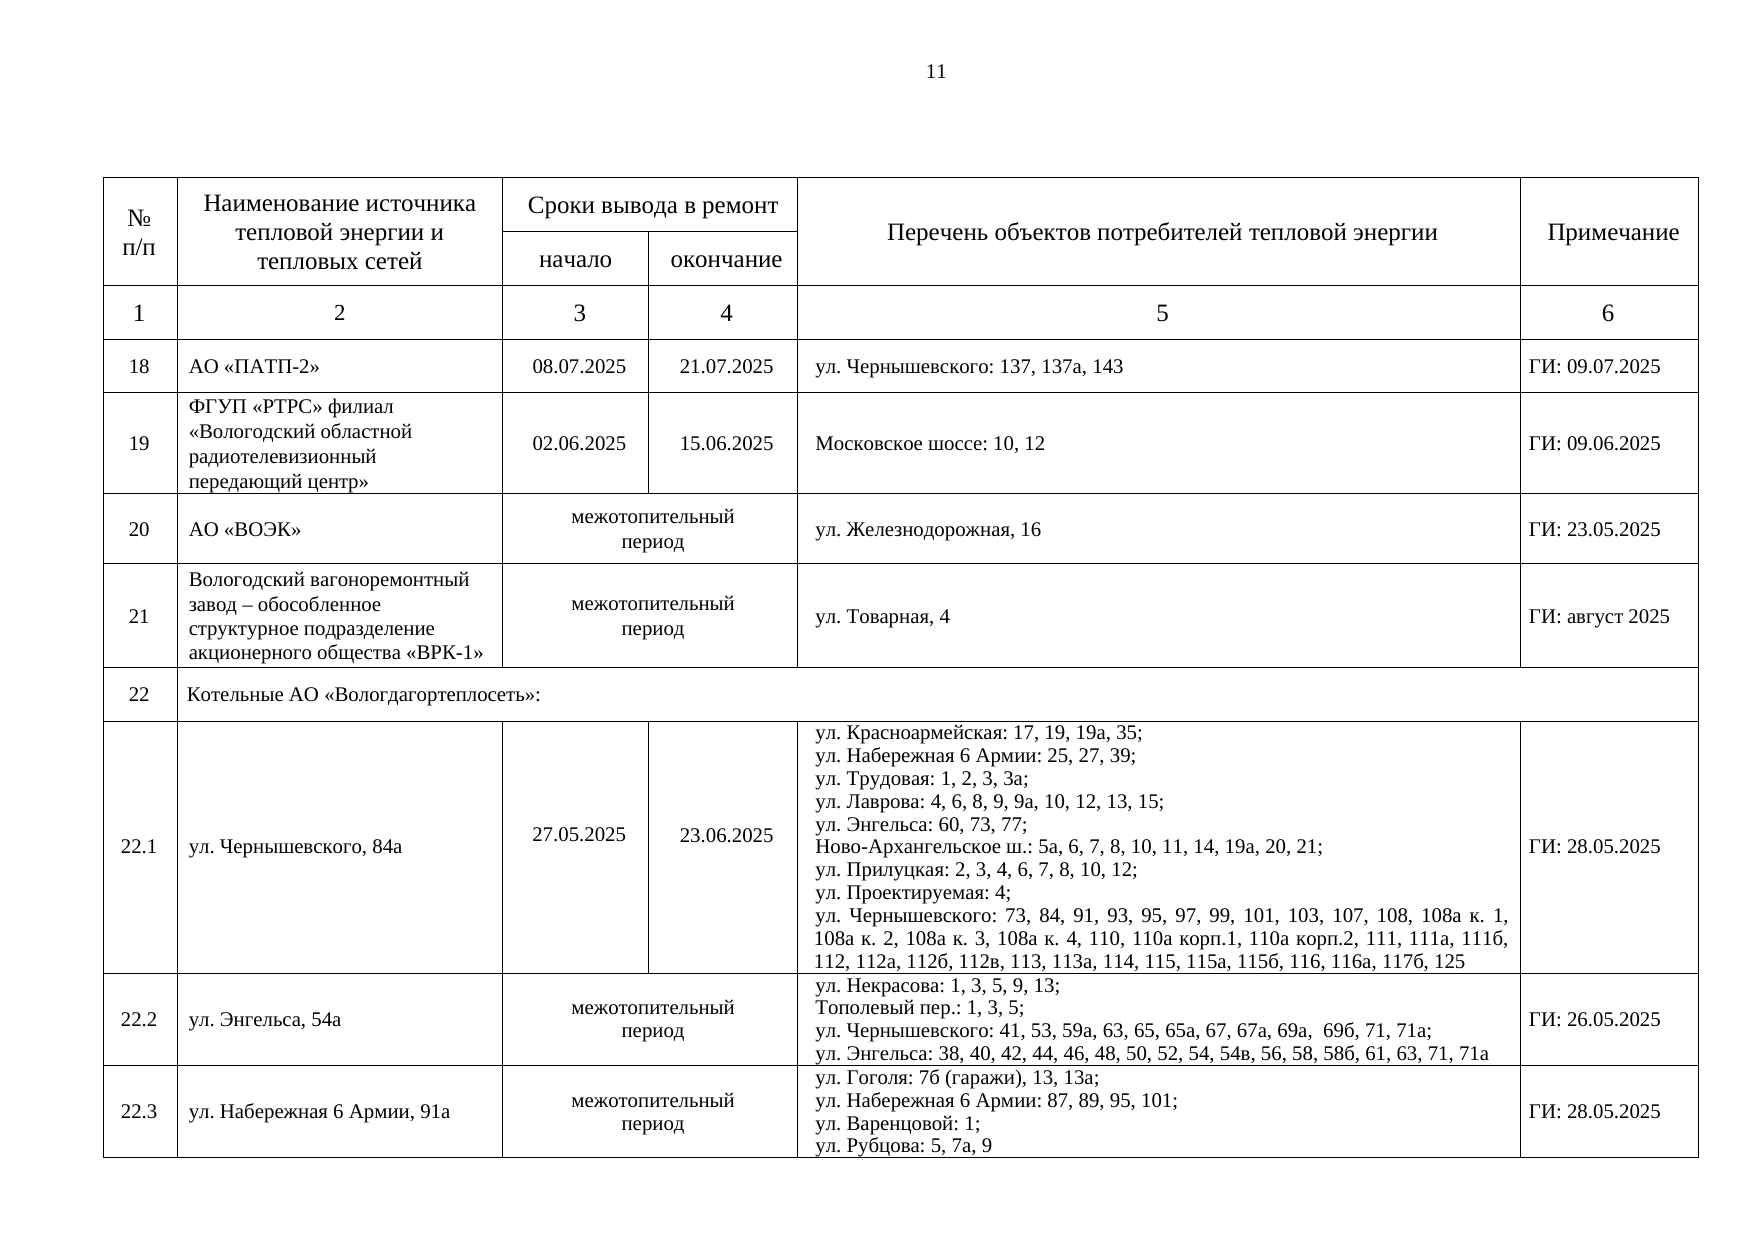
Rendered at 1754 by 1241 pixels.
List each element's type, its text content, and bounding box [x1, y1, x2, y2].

table_cell ГИ: август 2025 [1521, 564, 1698, 667]
table_cell межотопительный период [503, 494, 797, 563]
table_cell межотопительный период [503, 1066, 797, 1157]
table_cell ул. Некрасова: 1, 3, 5, 9, 13; Тополевый пер.: 1, 3, 5; ул. Чернышевского: 41, 53, 59а, 63, 65, 65а, 67, 67а, 69а, 69б, 71, 71а; ул. Энгельса: 38, 40, 42, 44, 46, 48, 50, 52, 54, 54в, 56, 58, 58б, 61, 63, 71, 71а [798, 974, 1520, 1065]
table_cell ул. Чернышевского: 137, 137а, 143 [798, 340, 1520, 392]
table_cell межотопительный период [503, 564, 797, 667]
table_cell начало [503, 232, 648, 285]
table_cell ГИ: 28.05.2025 [1521, 1066, 1698, 1157]
table_cell ГИ: 09.06.2025 [1521, 393, 1698, 493]
table_cell 21 [104, 564, 177, 667]
table_cell ул. Товарная, 4 [798, 564, 1520, 667]
table_cell 18 [104, 340, 177, 392]
table_cell 2 [178, 286, 502, 338]
table_cell ГИ: 09.07.2025 [1521, 340, 1698, 392]
table_cell 23.06.2025 [649, 722, 797, 973]
table_cell 5 [798, 286, 1520, 338]
table_cell межотопительный период [503, 974, 797, 1065]
table_cell 19 [104, 393, 177, 493]
table_cell ул. Красноармейская: 17, 19, 19а, 35; ул. Набережная 6 Армии: 25, 27, 39; ул. Трудовая: 1, 2, 3, 3а; ул. Лаврова: 4, 6, 8, 9, 9а, 10, 12, 13, 15; ул. Энгельса: 60, 73, 77; Ново-Архангельское ш.: 5а, 6, 7, 8, 10, 11, 14, 19а, 20, 21; ул. Прилуцкая: 2, 3, 4, 6, 7, 8, 10, 12; ул. Проектируемая: 4; ул. Чернышевского: 73, 84, 91, 93, 95, 97, 99, 101, 103, 107, 108, 108а к. 1, 108а к. 2, 108а к. 3, 108а к. 4, 110, 110а корп.1, 110а корп.2, 111, 111а, 111б, 112, 112а, 112б, 112в, 113, 113а, 114, 115, 115а, 115б, 116, 116а, 117б, 125 [798, 722, 1520, 973]
table_cell 15.06.2025 [649, 393, 797, 493]
table_cell АО «ПАТП-2» [178, 340, 502, 392]
table_cell 27.05.2025 [503, 722, 648, 973]
table_cell ул. Чернышевского, 84а [178, 722, 502, 973]
table_header Наименование источника тепловой энергии и тепловых сетей [178, 178, 502, 285]
table_cell 3 [503, 286, 648, 338]
table_cell 22.2 [104, 974, 177, 1065]
table_cell Вологодский вагоноремонтный завод – обособленное структурное подразделение акционерного общества «ВРК-1» [178, 564, 502, 667]
table_cell АО «ВОЭК» [178, 494, 502, 563]
table_cell ул. Набережная 6 Армии, 91а [178, 1066, 502, 1157]
table_cell 6 [1521, 286, 1698, 338]
table_cell ул. Железнодорожная, 16 [798, 494, 1520, 563]
table_cell ГИ: 23.05.2025 [1521, 494, 1698, 563]
table_cell окончание [649, 232, 797, 285]
table_header № п/п [104, 178, 177, 285]
table_header Перечень объектов потребителей тепловой энергии [798, 178, 1520, 285]
table_cell Московское шоссе: 10, 12 [798, 393, 1520, 493]
table_cell 22.1 [104, 722, 177, 973]
table_cell 4 [649, 286, 797, 338]
table_cell 22.3 [104, 1066, 177, 1157]
table_cell ФГУП «РТРС» филиал «Вологодский областной радиотелевизионный передающий центр» [178, 393, 502, 493]
table_cell 20 [104, 494, 177, 563]
table_cell ул. Гоголя: 7б (гаражи), 13, 13а; ул. Набережная 6 Армии: 87, 89, 95, 101; ул. Варенцовой: 1; ул. Рубцова: 5, 7а, 9 [798, 1066, 1520, 1157]
table_cell 22 [104, 668, 177, 721]
table_header Сроки вывода в ремонт [503, 178, 797, 231]
table_cell ГИ: 28.05.2025 [1521, 722, 1698, 973]
table_cell ГИ: 26.05.2025 [1521, 974, 1698, 1065]
table_header Примечание [1521, 178, 1698, 285]
table_cell ул. Энгельса, 54а [178, 974, 502, 1065]
table_cell 08.07.2025 [503, 340, 648, 392]
table_cell Котельные АО «Вологдагортеплосеть»: [178, 668, 1698, 721]
table_cell 21.07.2025 [649, 340, 797, 392]
table_cell 1 [104, 286, 177, 338]
table_cell 02.06.2025 [503, 393, 648, 493]
